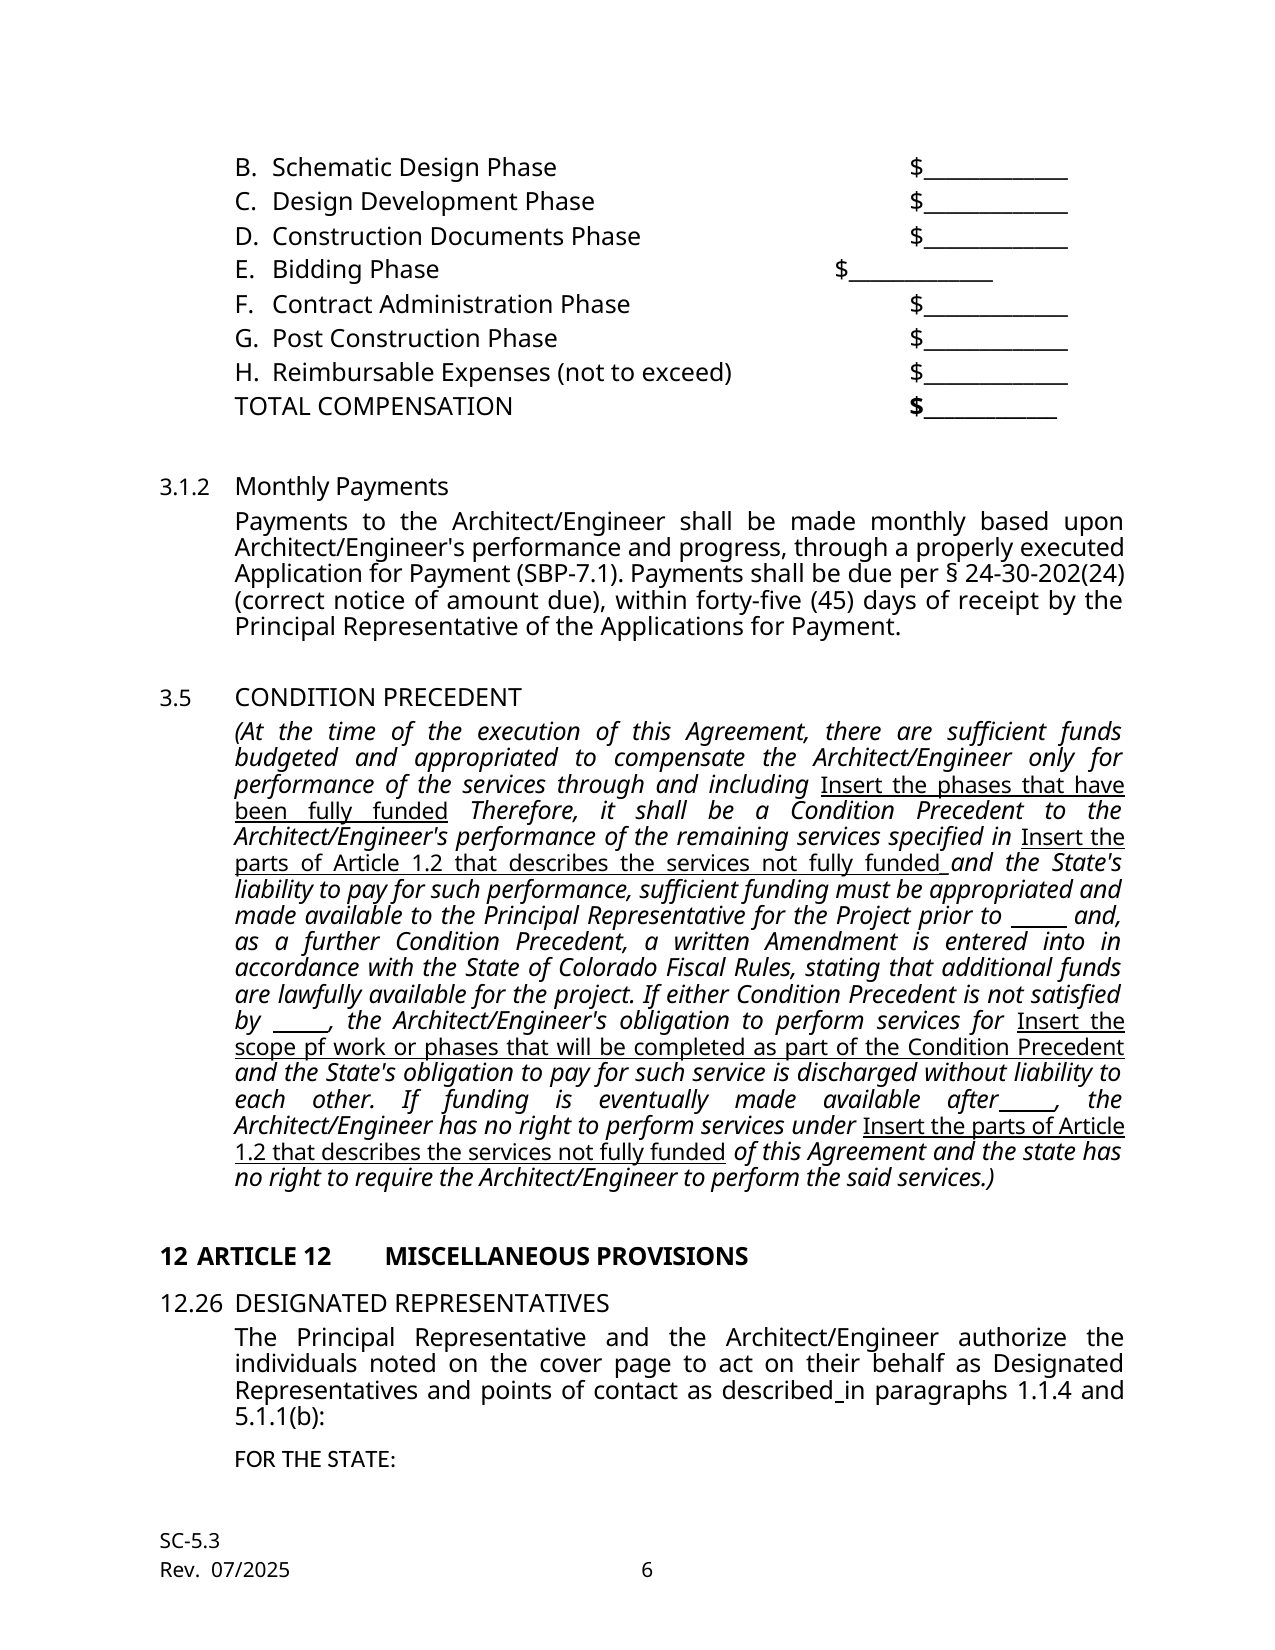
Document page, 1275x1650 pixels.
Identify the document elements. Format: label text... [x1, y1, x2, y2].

list Contract Administration Phase $_____________ [234, 286, 1125, 320]
subtitle 12.26 DESIGNATED REPRESENTATIVES [159, 1285, 1125, 1319]
list Post Construction Phase $_____________ [234, 320, 1125, 354]
subtitle Monthly Payments [159, 469, 1125, 503]
subtitle CONDITION PRECEDENT [159, 679, 1125, 713]
list Bidding Phase $_____________ [234, 252, 1125, 286]
list Construction Documents Phase $_____________ [234, 218, 1125, 252]
list Reimbursable Expenses (not to exceed) $_____________ [234, 354, 1125, 388]
text Payments to the Architect/Engineer shall be made monthly based upon Architect/Engineer's performance and progress, through a properly executed Application for Payment (SBP-7.1). Payments shall be due per § 24-30-202(24) (correct notice of amount due), within forty-five (45) days of receipt by the Principal Representative of the Applications for Payment. [234, 509, 1125, 641]
list Design Development Phase $_____________ [234, 184, 1125, 218]
text (At the time of the execution of this Agreement, there are sufficient funds budgeted and appropriated to compensate the Architect/Engineer only for performance of the services through and including Insert the phases that have been fully funded Therefore, it shall be a Condition Precedent to the Architect/Engineer's performance of the remaining services specified in Insert the parts of Article 1.2 that describes the services not fully funded_and the State's liability to pay for such performance, sufficient funding must be appropriated and made available to the Principal Representative for the Project prior to and, as a further Condition Precedent, a written Amendment is entered into in accordance with the State of Colorado Fiscal Rules, stating that additional funds are lawfully available for the project. If either Condition Precedent is not satisfied by , the Architect/Engineer's obligation to perform services for Insert the scope pf work or phases that will be completed as part of the Condition Precedent and the State's obligation to pay for such service is discharged without liability to each other. If funding is eventually made available after , the Architect/Engineer has no right to perform services under Insert the parts of Article 1.2 that describes the services not fully funded of this Agreement and the state has no right to require the Architect/Engineer to perform the said services.) [234, 720, 1125, 1058]
text (At the time of the execution of this Agreement, there are sufficient funds budgeted and appropriated to compensate the Architect/Engineer only for performance of the services through and including Insert the phases that have been fully funded Therefore, it shall be a Condition Precedent to the Architect/Engineer's performance of the remaining services specified in Insert the parts of Article 1.2 that describes the services not fully funded_and the State's liability to pay for such performance, sufficient funding must be appropriated and made available to the Principal Representative for the Project prior to and, as a further Condition Precedent, a written Amendment is entered into in accordance with the State of Colorado Fiscal Rules, stating that additional funds are lawfully available for the project. If either Condition Precedent is not satisfied by , the Architect/Engineer's obligation to perform services for Insert the scope pf work or phases that will be completed as part of the Condition Precedent and the State's obligation to pay for such service is discharged without liability to each other. If funding is eventually made available after , the Architect/Engineer has no right to perform services under Insert the parts of Article 1.2 that describes the services not fully funded of this Agreement and the state has no right to require the Architect/Engineer to perform the said services.) [234, 1059, 1125, 1192]
text FOR THE STATE: [234, 1443, 1125, 1474]
list TOTAL COMPENSATION $_____________ [234, 388, 1125, 422]
list Schematic Design Phase $_____________ [234, 150, 1125, 184]
subtitle ARTICLE 12 MISCELLANEOUS PROVISIONS [159, 1239, 1125, 1273]
text The Principal Representative and the Architect/Engineer authorize the individuals noted on the cover page to act on their behalf as Designated Representatives and points of contact as described in paragraphs 1.1.4 and 5.1.1(b): [234, 1326, 1125, 1431]
